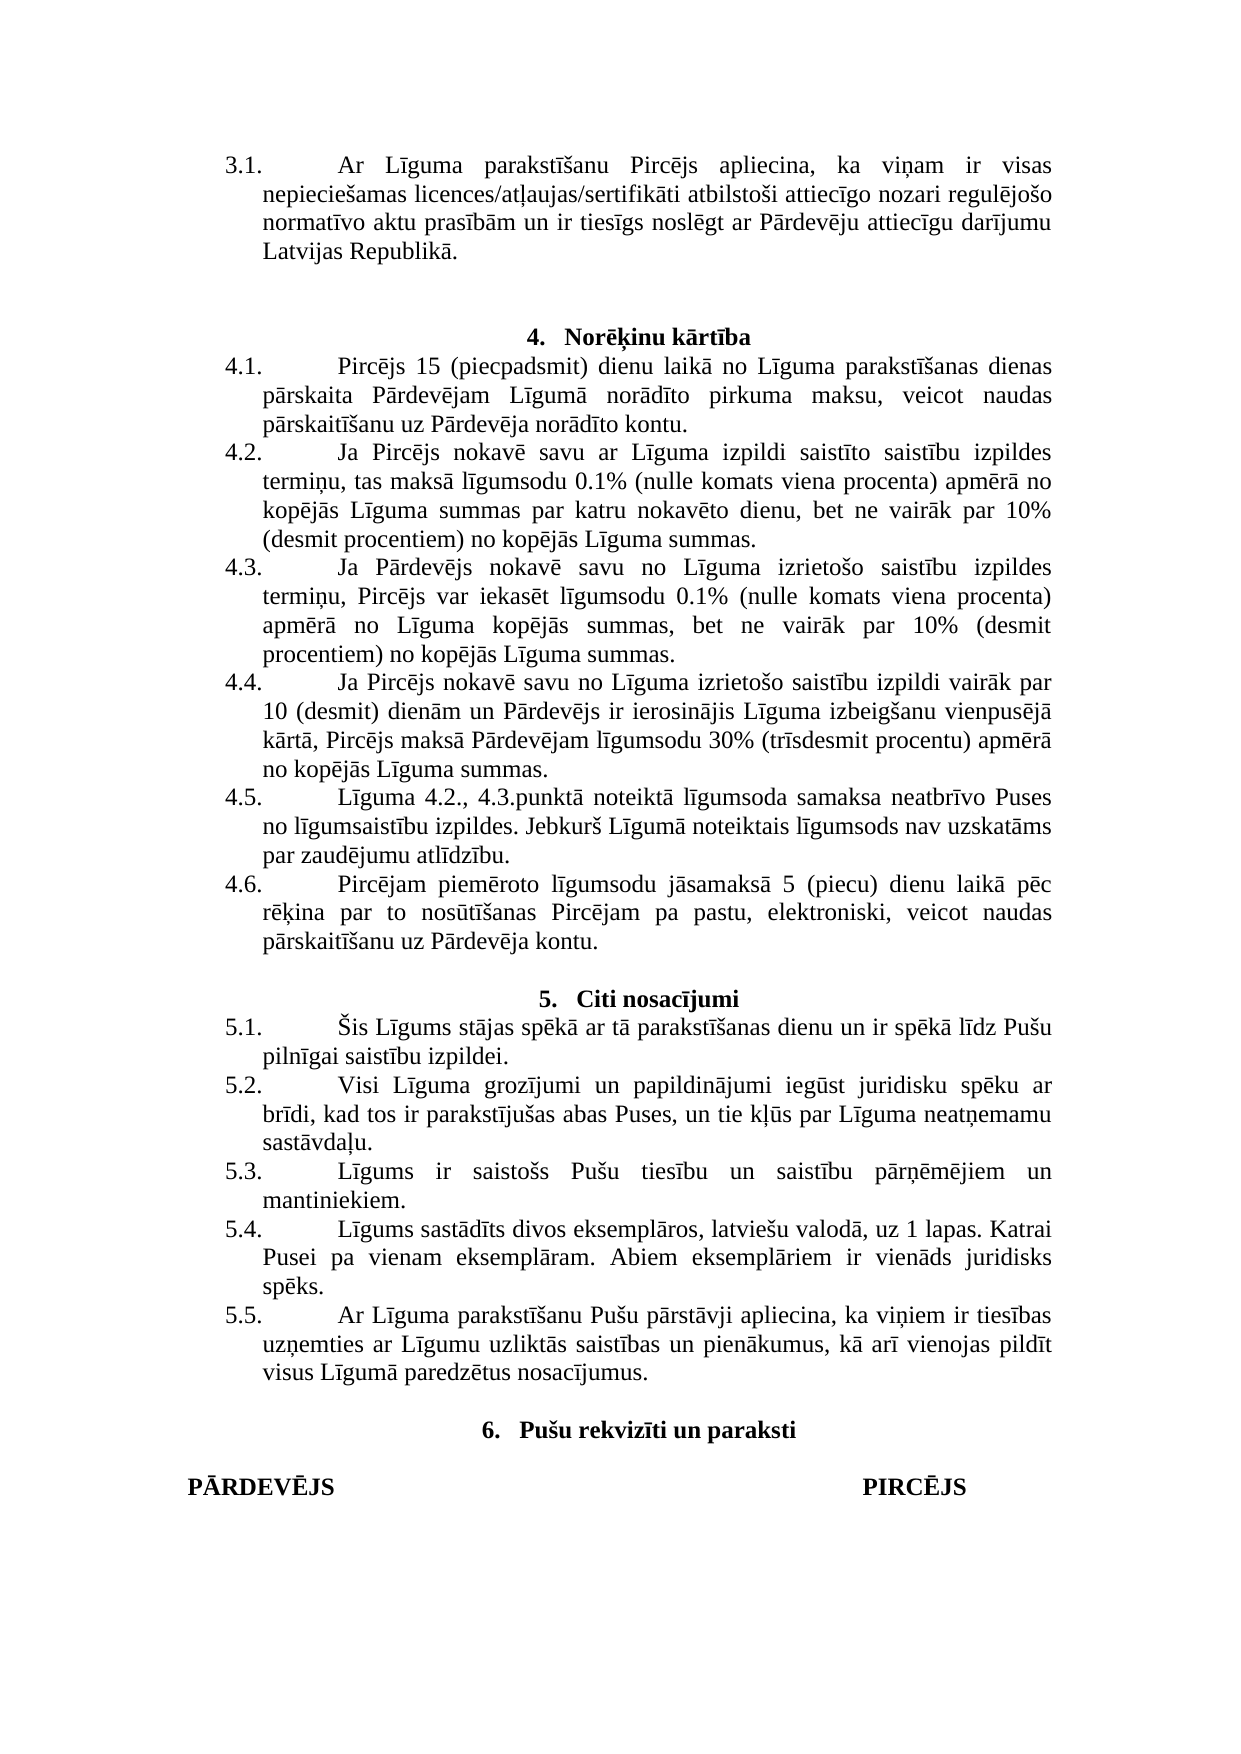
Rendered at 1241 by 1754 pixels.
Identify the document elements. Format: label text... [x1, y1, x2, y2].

list Līguma 4.2., 4.3.punktā noteiktā līgumsoda samaksa neatbrīvo Puses no līgumsaistību izpildes. Jebkurš Līgumā noteiktais līgumsods nav uzskatāms par zaudējumu atlīdzību. [225, 782, 1053, 869]
list Šis Līgums stājas spēkā ar tā parakstīšanas dienu un ir spēkā līdz Pušu pilnīgai saistību izpildei. [225, 1012, 1053, 1070]
list Norēķinu kārtība [225, 322, 1053, 351]
list Pircējam piemēroto līgumsodu jāsamaksā 5 (piecu) dienu laikā pēc rēķina par to nosūtīšanas Pircējam pa pastu, elektroniski, veicot naudas pārskaitīšanu uz Pārdevēja kontu. [225, 869, 1053, 955]
list Ja Pircējs nokavē savu ar Līguma izpildi saistīto saistību izpildes termiņu, tas maksā līgumsodu 0.1% (nulle komats viena procenta) apmērā no kopējās Līguma summas par katru nokavēto dienu, bet ne vairāk par 10% (desmit procentiem) no kopējās Līguma summas. [225, 437, 1053, 552]
list Citi nosacījumi [225, 984, 1053, 1012]
list Līgums sastādīts divos eksemplāros, latviešu valodā, uz 1 lapas. Katrai Pusei pa vienam eksemplāram. Abiem eksemplāriem ir vienāds juridisks spēks. [225, 1214, 1053, 1300]
text PĀRDEVĒJS PIRCĒJS [187, 1472, 1053, 1501]
list Visi Līguma grozījumi un papildinājumi iegūst juridisku spēku ar brīdi, kad tos ir parakstījušas abas Puses, un tie kļūs par Līguma neatņemamu sastāvdaļu. [225, 1070, 1053, 1156]
list Ar Līguma parakstīšanu Pušu pārstāvji apliecina, ka viņiem ir tiesības uzņemties ar Līgumu uzliktās saistības un pienākumus, kā arī vienojas pildīt visus Līgumā paredzētus nosacījumus. [225, 1300, 1053, 1386]
list Līgums ir saistošs Pušu tiesību un saistību pārņēmējiem un mantiniekiem. [225, 1156, 1053, 1214]
list Pušu rekvizīti un paraksti [225, 1415, 1053, 1444]
list Ja Pircējs nokavē savu no Līguma izrietošo saistību izpildi vairāk par 10 (desmit) dienām un Pārdevējs ir ierosinājis Līguma izbeigšanu vienpusējā kārtā, Pircējs maksā Pārdevējam līgumsodu 30% (trīsdesmit procentu) apmērā no kopējās Līguma summas. [225, 667, 1053, 782]
list Ar Līguma parakstīšanu Pircējs apliecina, ka viņam ir visas nepieciešamas licences/atļaujas/sertifikāti atbilstoši attiecīgo nozari regulējošo normatīvo aktu prasībām un ir tiesīgs noslēgt ar Pārdevēju attiecīgu darījumu Latvijas Republikā. [225, 150, 1053, 265]
list Pircējs 15 (piecpadsmit) dienu laikā no Līguma parakstīšanas dienas pārskaita Pārdevējam Līgumā norādīto pirkuma maksu, veicot naudas pārskaitīšanu uz Pārdevēja norādīto kontu. [225, 351, 1053, 437]
list Ja Pārdevējs nokavē savu no Līguma izrietošo saistību izpildes termiņu, Pircējs var iekasēt līgumsodu 0.1% (nulle komats viena procenta) apmērā no Līguma kopējās summas, bet ne vairāk par 10% (desmit procentiem) no kopējās Līguma summas. [225, 552, 1053, 667]
